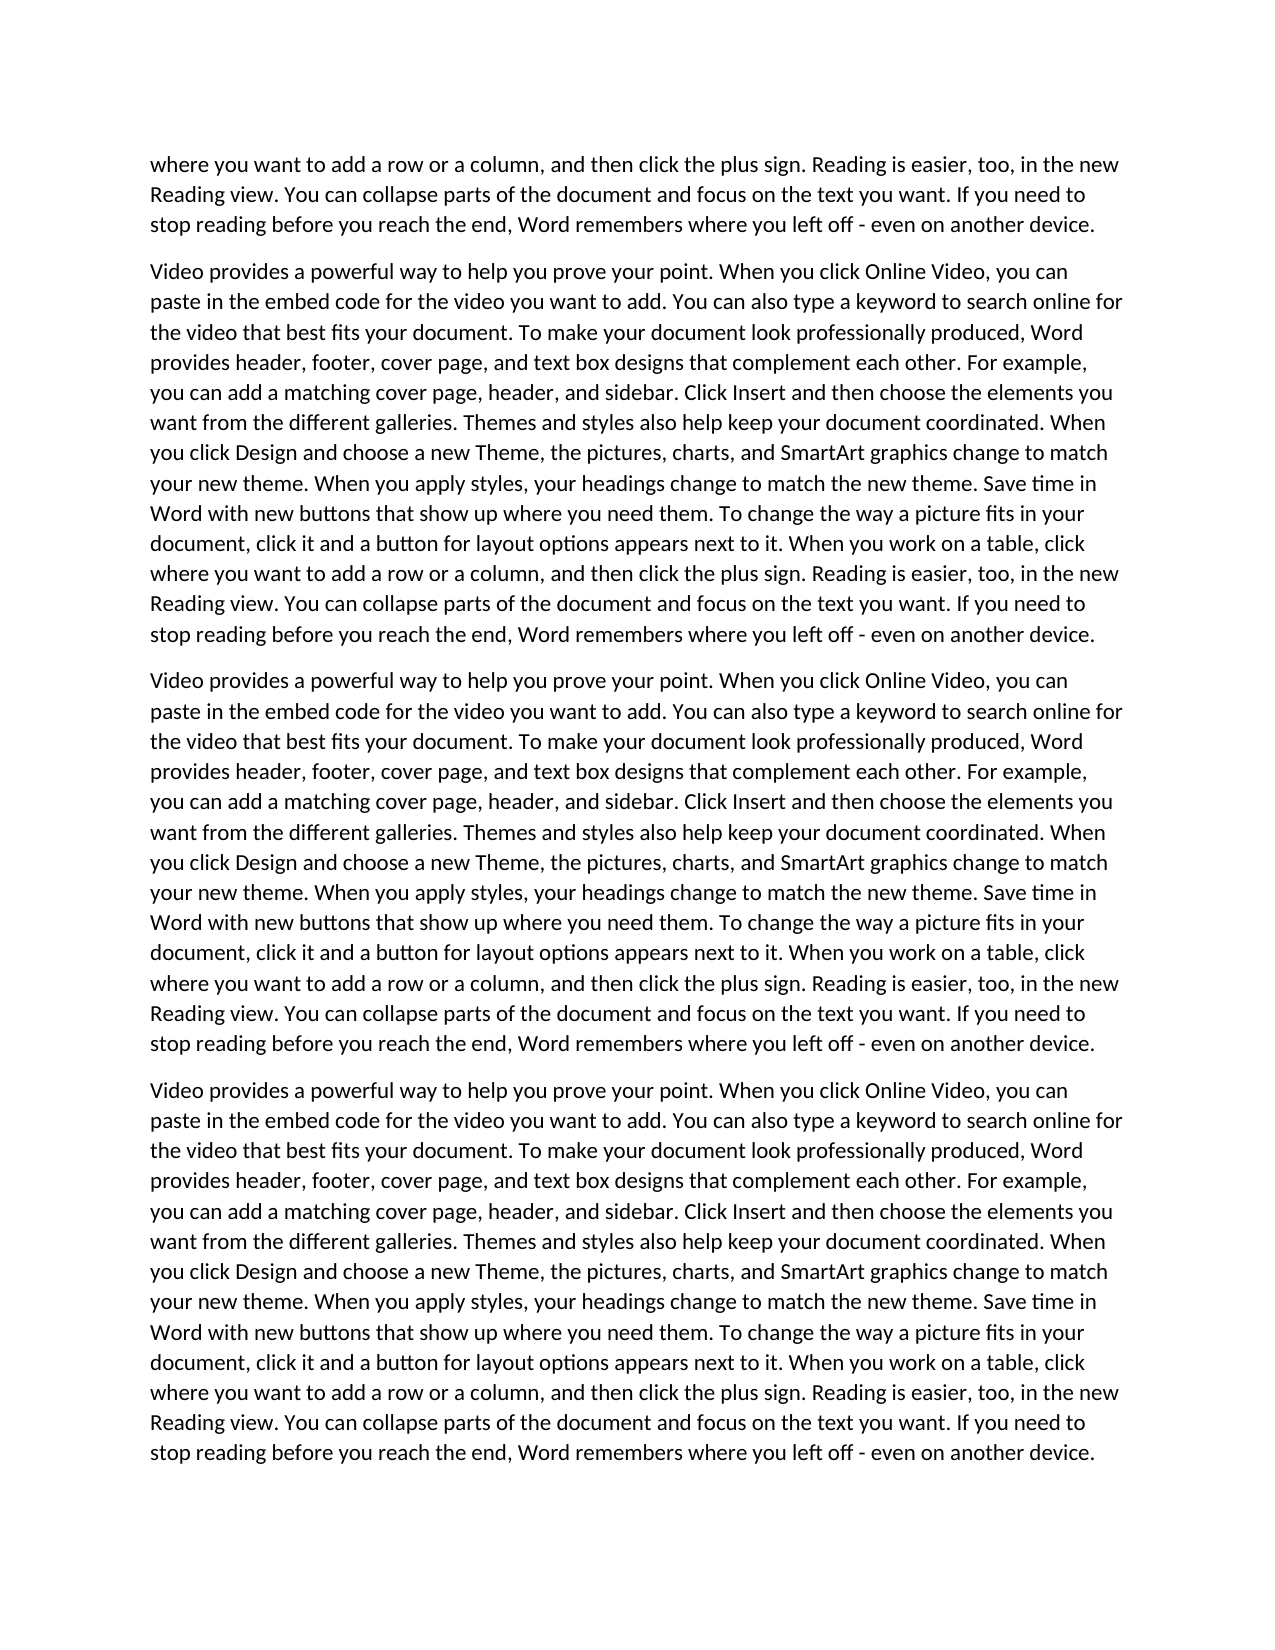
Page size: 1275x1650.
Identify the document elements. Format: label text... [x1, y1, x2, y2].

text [150, 150, 1125, 238]
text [150, 1076, 1125, 1467]
